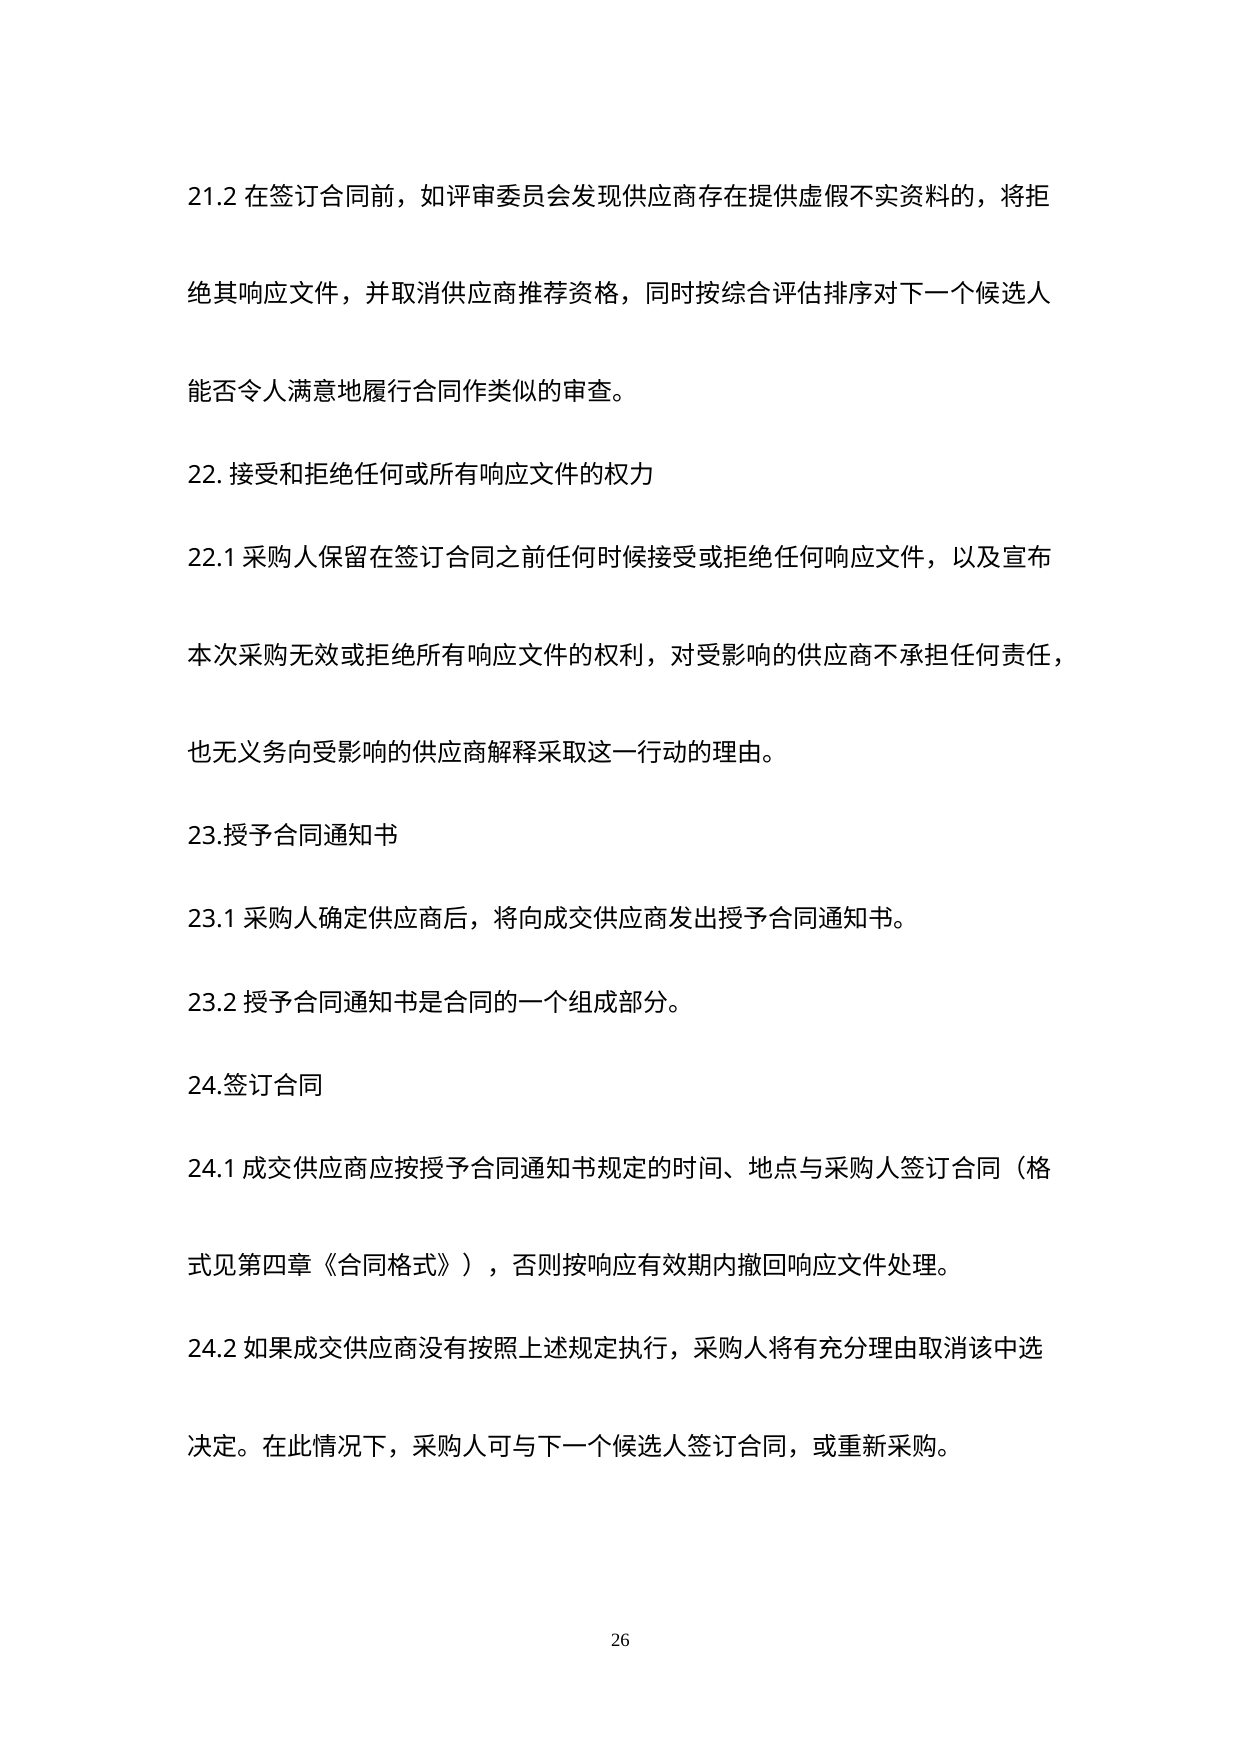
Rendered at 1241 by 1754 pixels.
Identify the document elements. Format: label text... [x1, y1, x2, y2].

text 22.1采购人保留在签订合同之前任何时候接受或拒绝任何响应文件，以及宣布本次采购无效或拒绝所有响应文件的权利，对受影响的供应商不承担任何责任，也无义务向受影响的供应商解释采取这一行动的理由。 [187, 523, 1053, 783]
text 24.签订合同 [187, 1051, 1053, 1116]
text 23.1 采购人确定供应商后，将向成交供应商发出授予合同通知书。 [187, 884, 1053, 949]
text 21.2 在签订合同前，如评审委员会发现供应商存在提供虚假不实资料的，将拒绝其响应文件，并取消供应商推荐资格，同时按综合评估排序对下一个候选人能否令人满意地履行合同作类似的审查。 [187, 162, 1053, 422]
text 23.2 授予合同通知书是合同的一个组成部分。 [187, 968, 1053, 1033]
text 24.1成交供应商应按授予合同通知书规定的时间、地点与采购人签订合同（格式见第四章《合同格式》），否则按响应有效期内撤回响应文件处理。 [187, 1134, 1053, 1296]
text 24.2 如果成交供应商没有按照上述规定执行，采购人将有充分理由取消该中选决定。在此情况下，采购人可与下一个候选人签订合同，或重新采购。 [187, 1314, 1053, 1477]
text 22. 接受和拒绝任何或所有响应文件的权力 [187, 440, 1053, 505]
text 23.授予合同通知书 [187, 801, 1053, 866]
